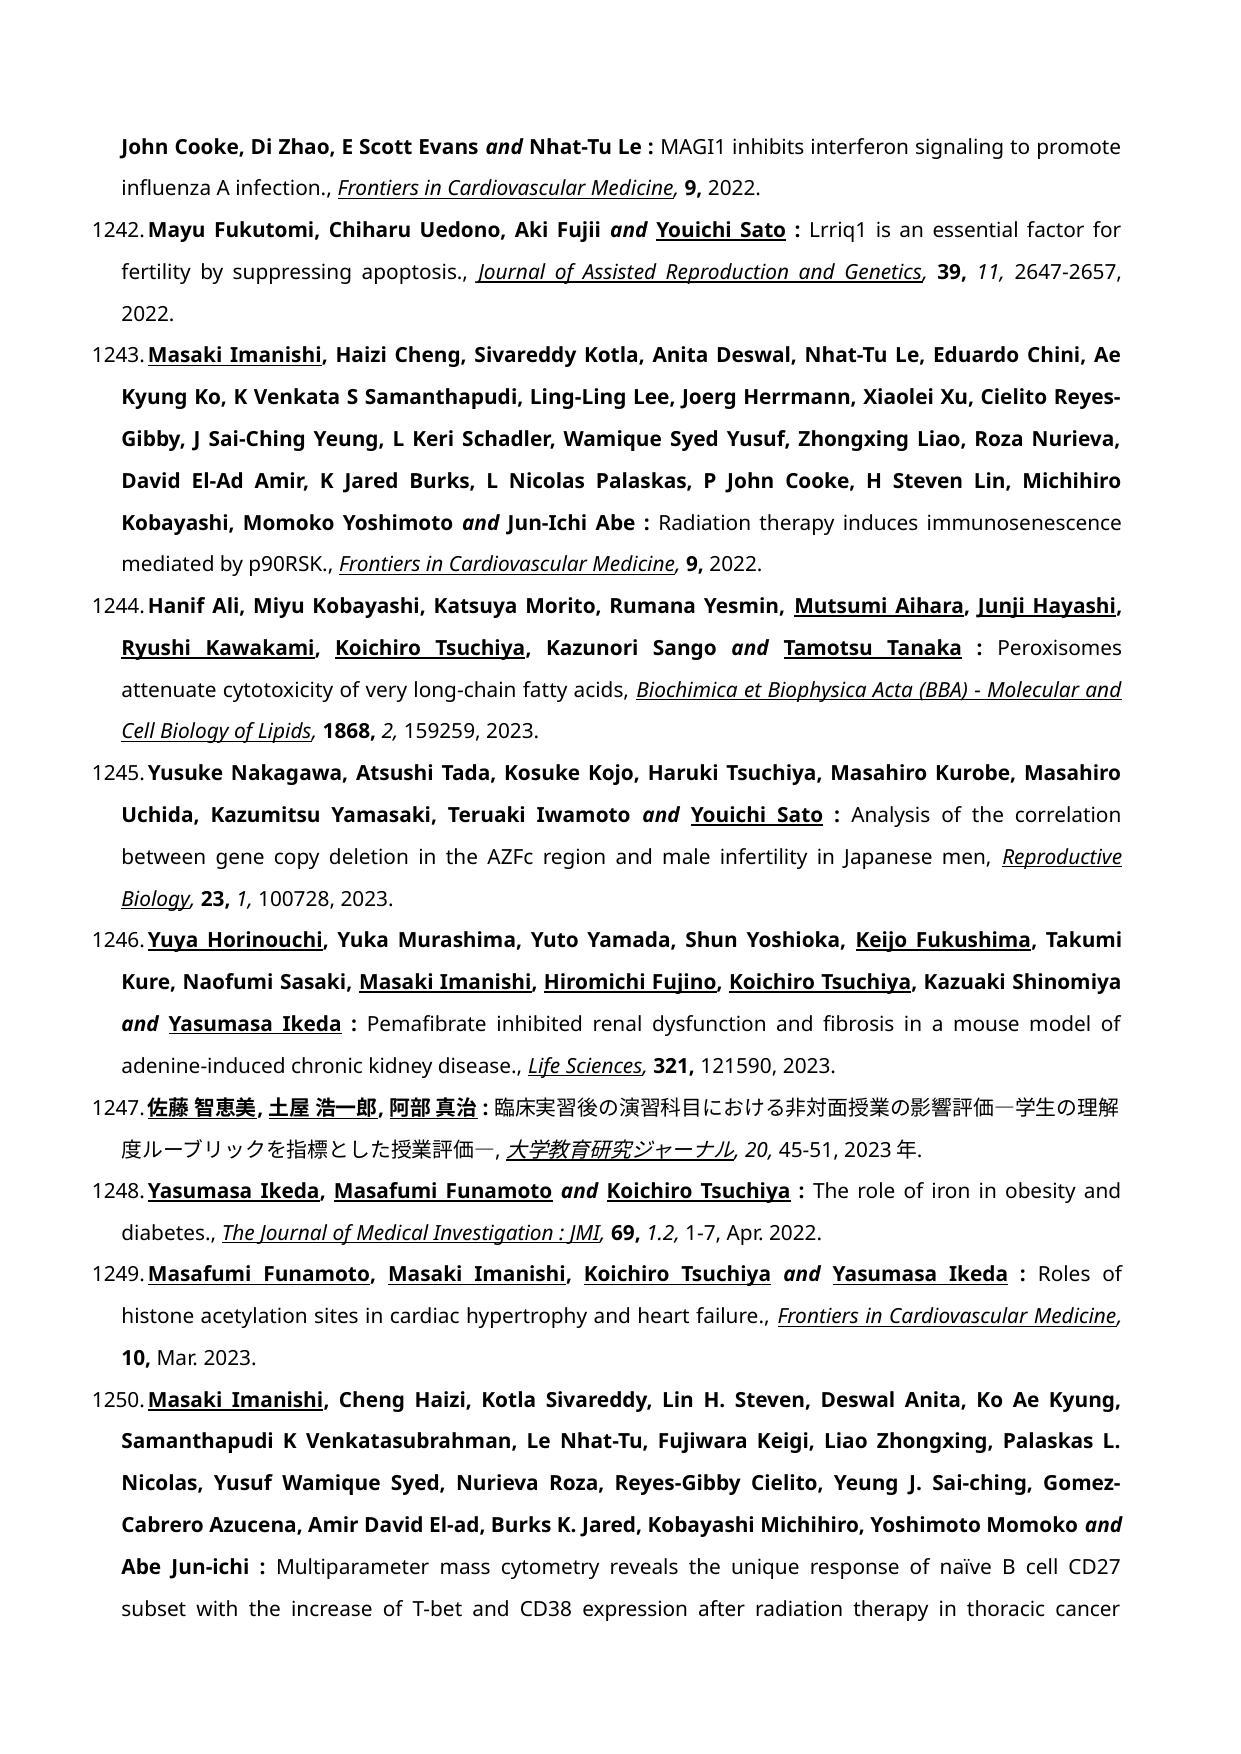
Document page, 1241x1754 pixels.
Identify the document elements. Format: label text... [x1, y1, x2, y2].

list Hanif Ali, Miyu Kobayashi, Katsuya Morito, Rumana Yesmin, Mutsumi Aihara, Junji Hayashi, Ryushi Kawakami, Koichiro Tsuchiya, Kazunori Sango and Tamotsu Tanaka : Peroxisomes attenuate cytotoxicity of very long-chain fatty acids, Biochimica et Biophysica Acta (BBA) - Molecular and Cell Biology of Lipids, 1868, 2, 159259, 2023. [92, 584, 1122, 752]
list Yasumasa Ikeda, Masafumi Funamoto and Koichiro Tsuchiya : The role of iron in obesity and diabetes., The Journal of Medical Investigation : JMI, 69, 1.2, 1-7, Apr. 2022. [92, 1169, 1122, 1253]
list Mayu Fukutomi, Chiharu Uedono, Aki Fujii and Youichi Sato : Lrriq1 is an essential factor for fertility by suppressing apoptosis., Journal of Assisted Reproduction and Genetics, 39, 11, 2647-2657, 2022. [92, 209, 1122, 334]
list Yusuke Nakagawa, Atsushi Tada, Kosuke Kojo, Haruki Tsuchiya, Masahiro Kurobe, Masahiro Uchida, Kazumitsu Yamasaki, Teruaki Iwamoto and Youichi Sato : Analysis of the correlation between gene copy deletion in the AZFc region and male infertility in Japanese men, Reproductive Biology, 23, 1, 100728, 2023. [92, 752, 1122, 919]
list Masaki Imanishi, Haizi Cheng, Sivareddy Kotla, Anita Deswal, Nhat-Tu Le, Eduardo Chini, Ae Kyung Ko, K Venkata S Samanthapudi, Ling-Ling Lee, Joerg Herrmann, Xiaolei Xu, Cielito Reyes-Gibby, J Sai-Ching Yeung, L Keri Schadler, Wamique Syed Yusuf, Zhongxing Liao, Roza Nurieva, David El-Ad Amir, K Jared Burks, L Nicolas Palaskas, P John Cooke, H Steven Lin, Michihiro Kobayashi, Momoko Yoshimoto and Jun-Ichi Abe : Radiation therapy induces immunosenescence mediated by p90RSK., Frontiers in Cardiovascular Medicine, 9, 2022. [92, 334, 1122, 584]
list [92, 125, 1122, 209]
list Masafumi Funamoto, Masaki Imanishi, Koichiro Tsuchiya and Yasumasa Ikeda : Roles of histone acetylation sites in cardiac hypertrophy and heart failure., Frontiers in Cardiovascular Medicine, 10, Mar. 2023. [92, 1253, 1122, 1378]
list Yuya Horinouchi, Yuka Murashima, Yuto Yamada, Shun Yoshioka, Keijo Fukushima, Takumi Kure, Naofumi Sasaki, Masaki Imanishi, Hiromichi Fujino, Koichiro Tsuchiya, Kazuaki Shinomiya and Yasumasa Ikeda : Pemafibrate inhibited renal dysfunction and fibrosis in a mouse model of adenine-induced chronic kidney disease., Life Sciences, 321, 121590, 2023. [92, 919, 1122, 1086]
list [92, 1378, 1122, 1629]
list 佐藤 智恵美, 土屋 浩一郎, 阿部 真治 : 臨床実習後の演習科目における非対面授業の影響評価―学生の理解度ルーブリックを指標とした授業評価―, 大学教育研究ジャーナル, 20, 45-51, 2023年. [92, 1086, 1122, 1169]
